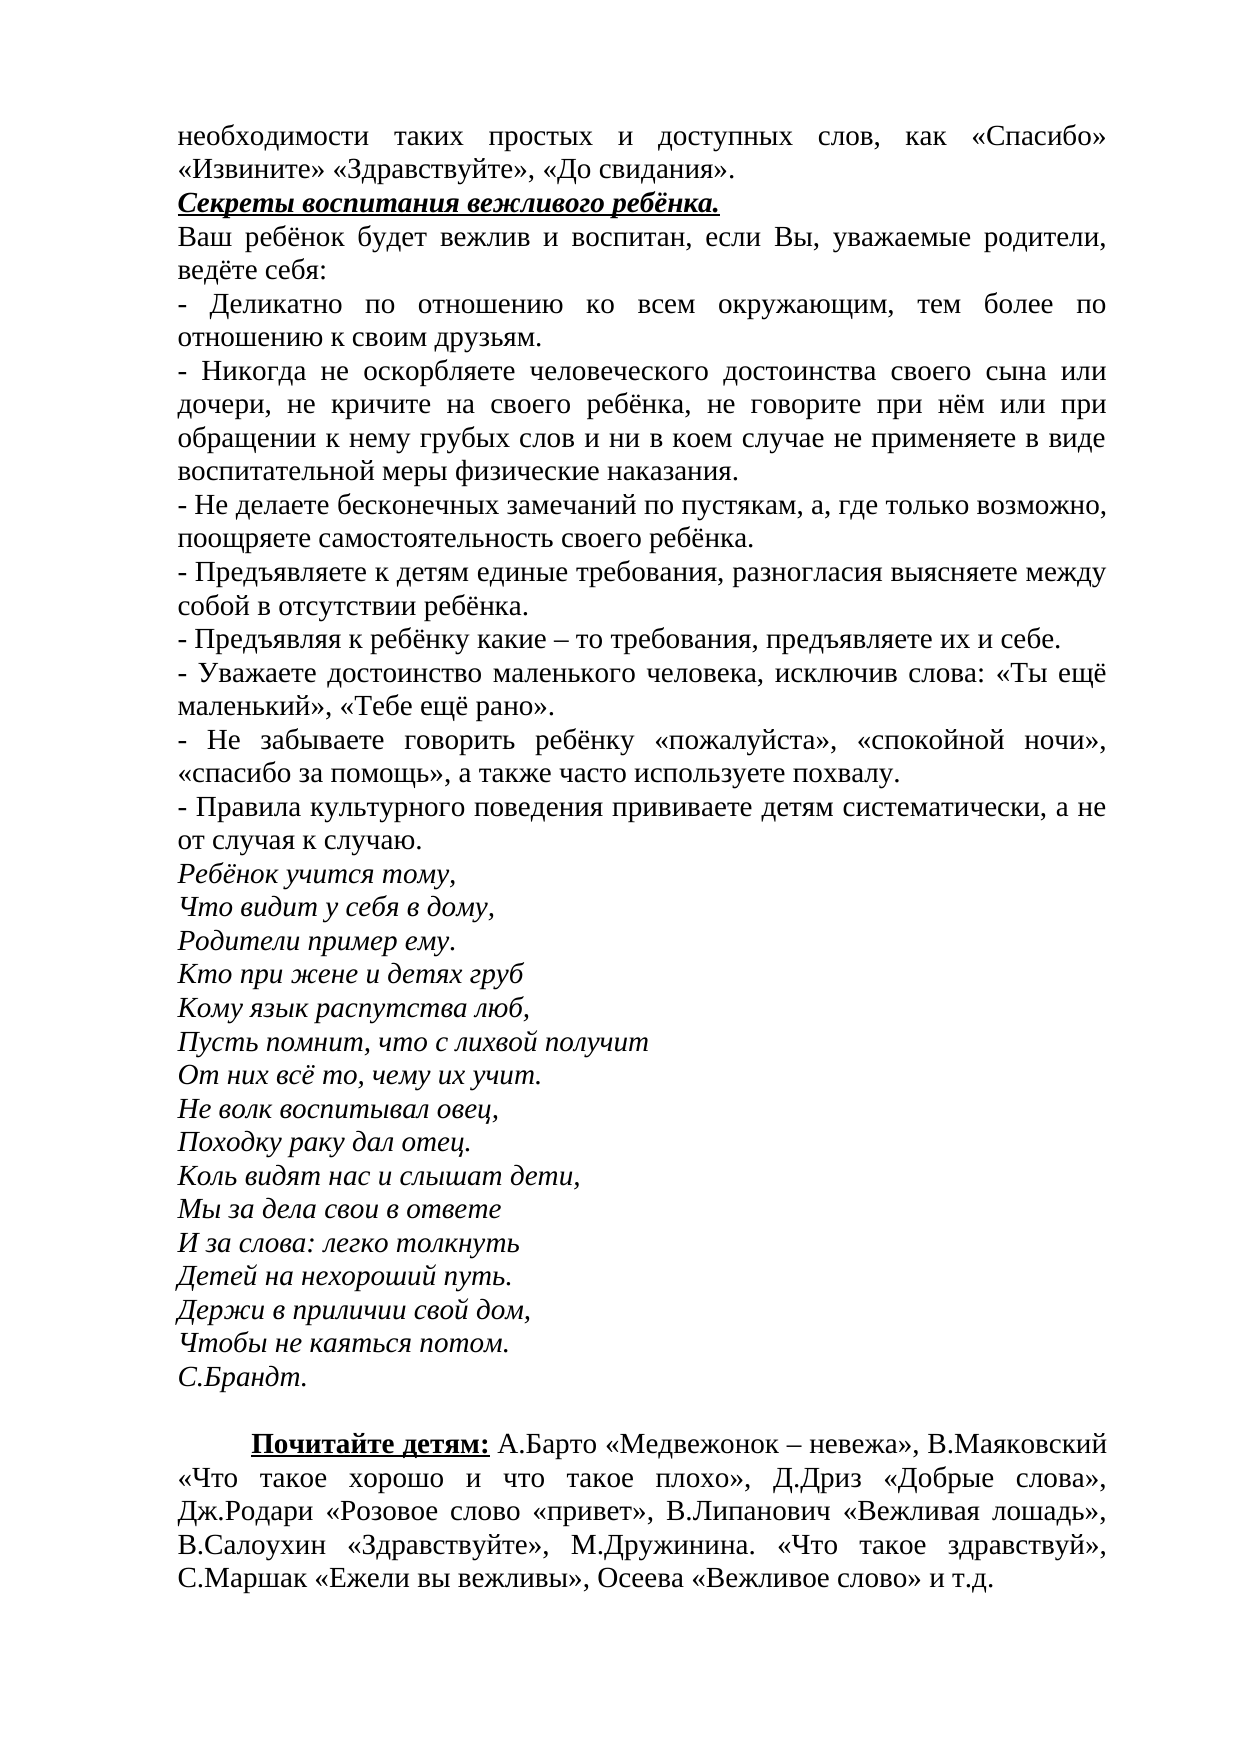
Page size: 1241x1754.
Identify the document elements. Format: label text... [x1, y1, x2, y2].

text Держи в приличии свой дом, [177, 1292, 1107, 1326]
text Детей на нехороший путь. [177, 1258, 1107, 1292]
text Почитайте детям: А.Барто «Медвежонок – невежа», В.Маяковский «Что такое хорошо и что такое плохо», Д.Дриз «Добрые слова», Дж.Родари «Розовое слово «привет», В.Липанович «Вежливая лошадь», В.Салоухин «Здравствуйте», М.Дружинина. «Что такое здравствуй», С.Маршак «Ежели вы вежливы», Осеева «Вежливое слово» и т.д. [177, 1426, 1107, 1594]
text Походку раку дал отец. [177, 1124, 1107, 1158]
text Кто при жене и детях груб [177, 957, 1107, 990]
text Ваш ребёнок будет вежлив и воспитан, если Вы, уважаемые родители, ведёте себя: [177, 219, 1107, 286]
text - Уважаете достоинство маленького человека, исключив слова: «Ты ещё маленький», «Тебе ещё рано». [177, 655, 1107, 722]
text С.Брандт. [177, 1359, 1107, 1393]
text - Не забываете говорить ребёнку «пожалуйста», «спокойной ночи», «спасибо за помощь», а также часто используете похвалу. [177, 722, 1107, 789]
text От них всё то, чему их учит. [177, 1057, 1107, 1091]
text Ребёнок учится тому, [177, 856, 1107, 889]
text Мы за дела свои в ответе [177, 1191, 1107, 1225]
text И за слова: легко толкнуть [177, 1225, 1107, 1258]
text Что видит у себя в дому, [177, 889, 1107, 923]
text Не волк воспитывал овец, [177, 1091, 1107, 1124]
text Чтобы не каяться потом. [177, 1326, 1107, 1359]
text - Никогда не оскорбляете человеческого достоинства своего сына или дочери, не кричите на своего ребёнка, не говорите при нём или при обращении к нему грубых слов и ни в коем случае не применяете в виде воспитательной меры физические наказания. [177, 353, 1107, 487]
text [177, 118, 1107, 185]
text Пусть помнит, что с лихвой получит [177, 1024, 1107, 1057]
text Родители пример ему. [177, 923, 1107, 957]
text Секреты воспитания вежливого ребёнка. [177, 185, 1107, 219]
text - Предъявляете к детям единые требования, разногласия выясняете между собой в отсутствии ребёнка. [177, 554, 1107, 621]
text Кому язык распутства люб, [177, 990, 1107, 1024]
text - Правила культурного поведения прививаете детям систематически, а не от случая к случаю. [177, 789, 1107, 856]
text - Предъявляя к ребёнку какие – то требования, предъявляете их и себе. [177, 621, 1107, 655]
text - Деликатно по отношению ко всем окружающим, тем более по отношению к своим друзьям. [177, 286, 1107, 353]
text - Не делаете бесконечных замечаний по пустякам, а, где только возможно, поощряете самостоятельность своего ребёнка. [177, 487, 1107, 554]
text Коль видят нас и слышат дети, [177, 1158, 1107, 1191]
